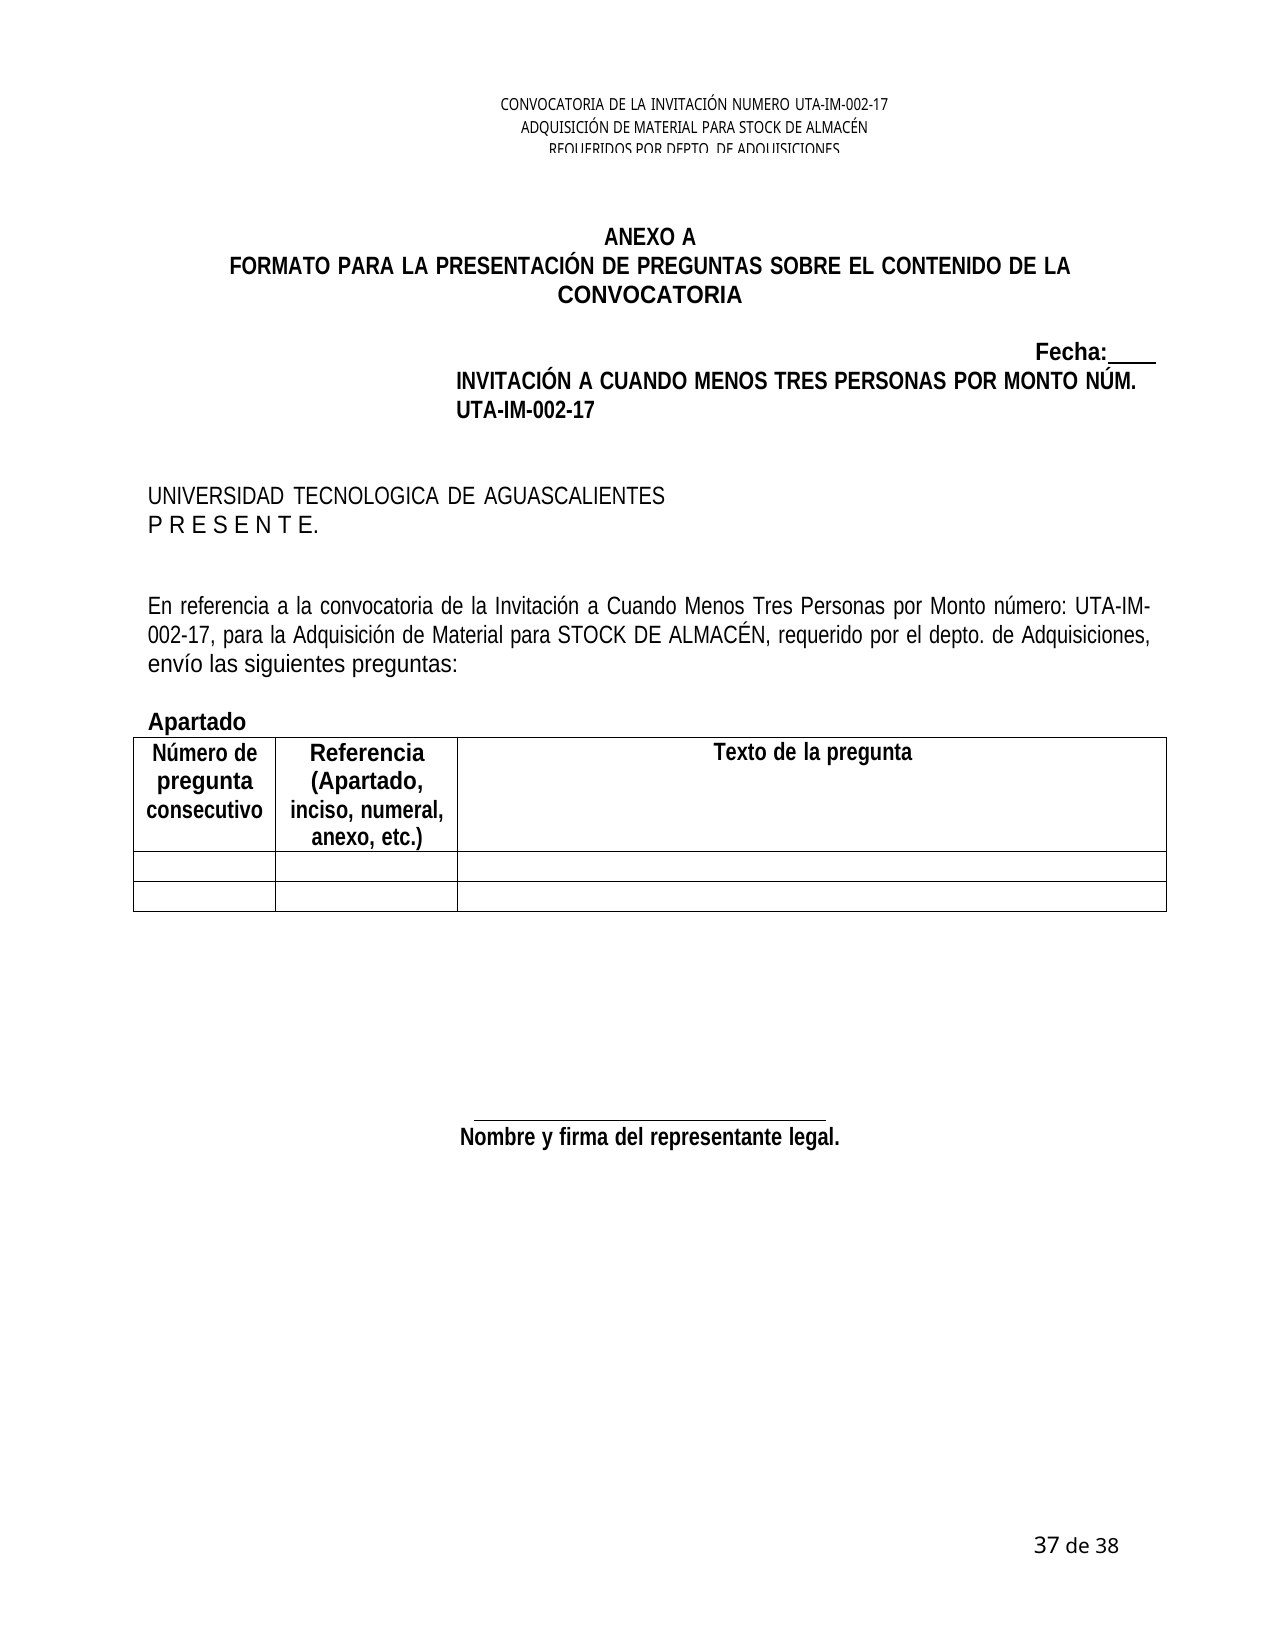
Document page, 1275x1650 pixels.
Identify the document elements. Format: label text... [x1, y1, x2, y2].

table_header Referencia (Apartado, inciso, numeral, anexo, etc.) [276, 738, 457, 851]
subtitle FORMATO PARA LA PRESENTACIÓN DE PREGUNTAS SOBRE EL CONTENIDO DE LA CONVOCATORIA [155, 252, 1145, 308]
table_cell [458, 882, 1166, 911]
table_cell [276, 852, 457, 881]
text Nombre y firma del representante legal. [276, 1114, 1023, 1150]
table_header Número de pregunta consecutivo [134, 738, 275, 851]
table_header Texto de la pregunta [458, 738, 1166, 851]
table_cell [276, 882, 457, 911]
text ANEXO A [276, 218, 1024, 252]
table_cell [458, 852, 1166, 881]
text UNIVERSIDAD TECNOLOGICA DE AGUASCALIENTES P R E S E N T E. [148, 482, 677, 538]
text Fecha: INVITACIÓN A CUANDO MENOS TRES PERSONAS POR MONTO NÚM. UTA-IM-002-17 [456, 337, 1156, 423]
table_cell [134, 852, 275, 881]
text En referencia a la convocatoria de la Invitación a Cuando Menos Tres Personas por Monto número: UTA-IM- 002-17, para la Adquisición de Material para STOCK DE ALMACÉN, requerido por el depto. de Adquisiciones, envío las siguientes preguntas: [148, 591, 1152, 678]
subtitle Apartado [148, 707, 1208, 736]
table_cell [134, 882, 275, 911]
